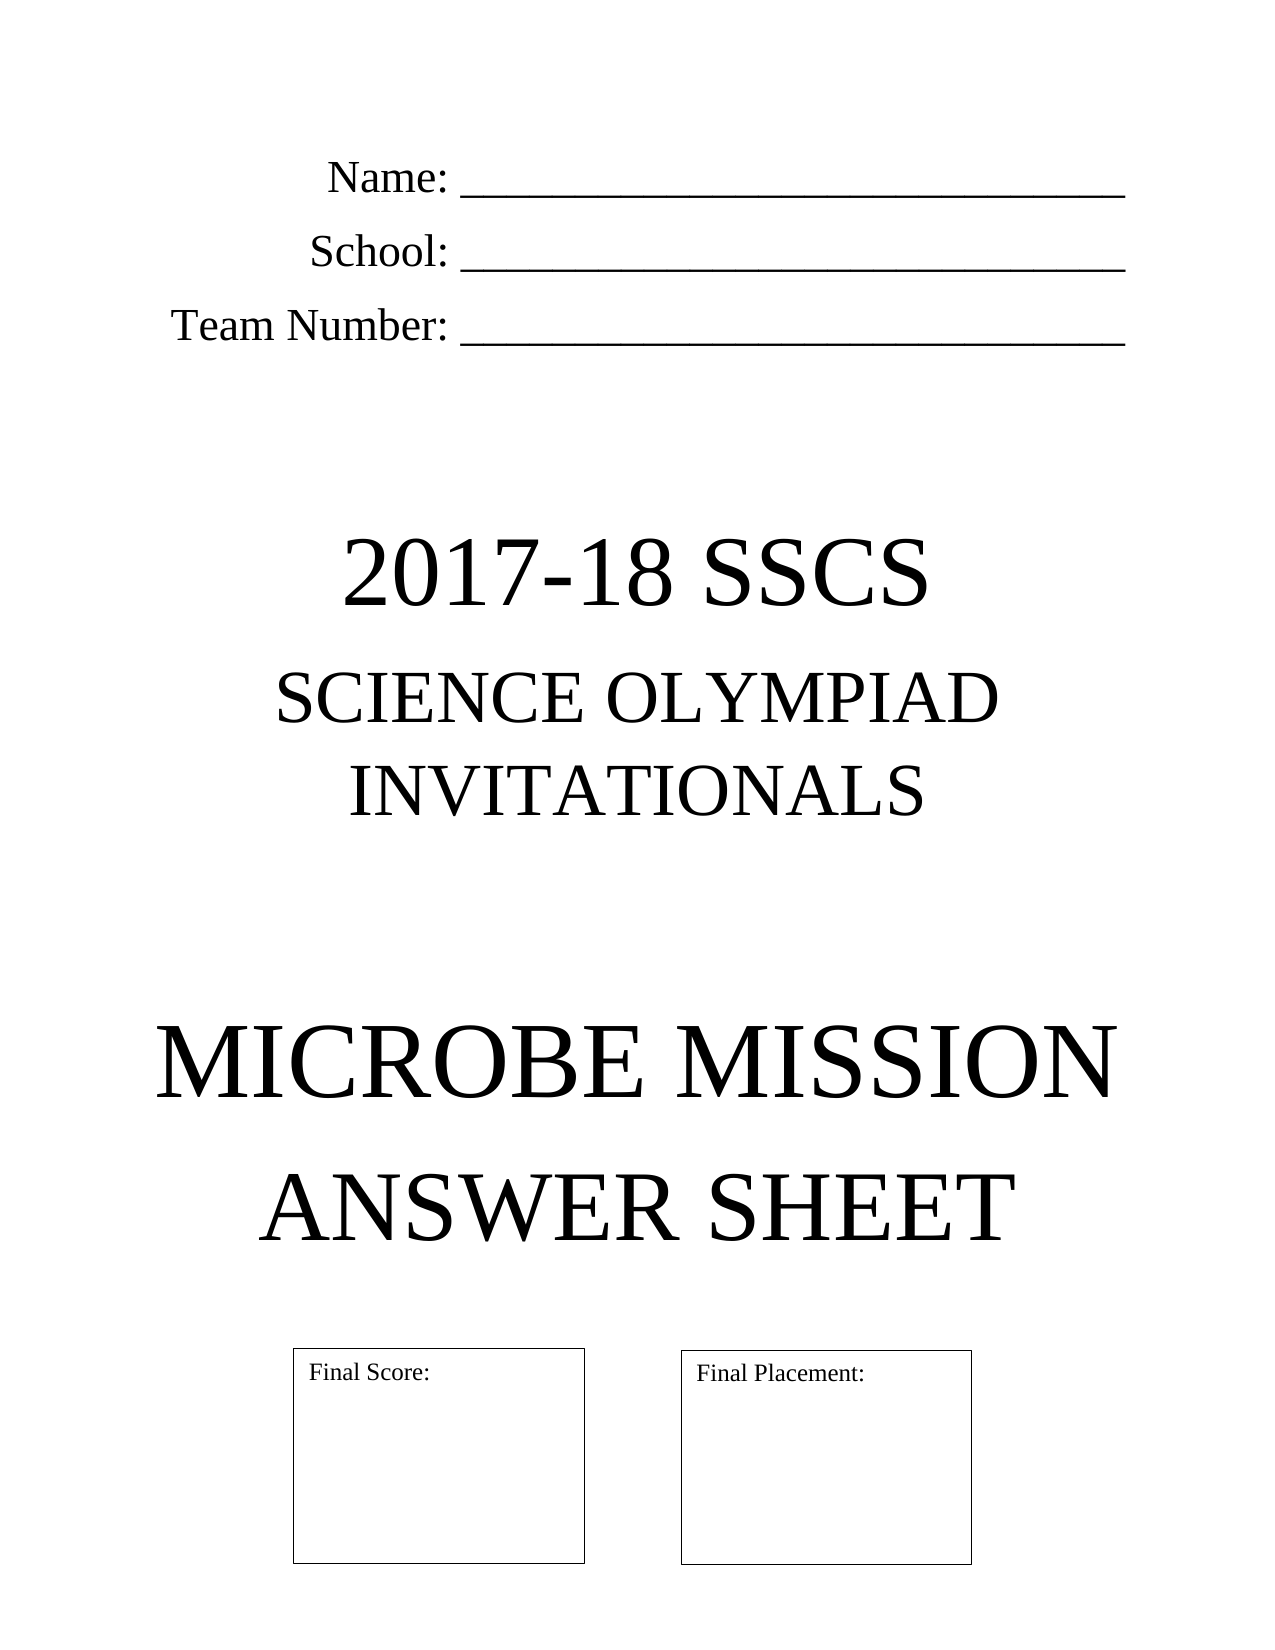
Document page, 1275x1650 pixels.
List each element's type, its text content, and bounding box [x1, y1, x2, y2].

text SCIENCE OLYMPIAD INVITATIONALS [150, 652, 1125, 832]
text ANSWER SHEET [150, 1147, 1125, 1262]
text MICROBE MISSION [150, 996, 1125, 1121]
text School: _____________________________ [150, 223, 1125, 276]
text Team Number: _____________________________ [150, 297, 1125, 350]
text 2017-18 SSCS [150, 511, 1125, 626]
text Name: _____________________________ [150, 150, 1125, 203]
